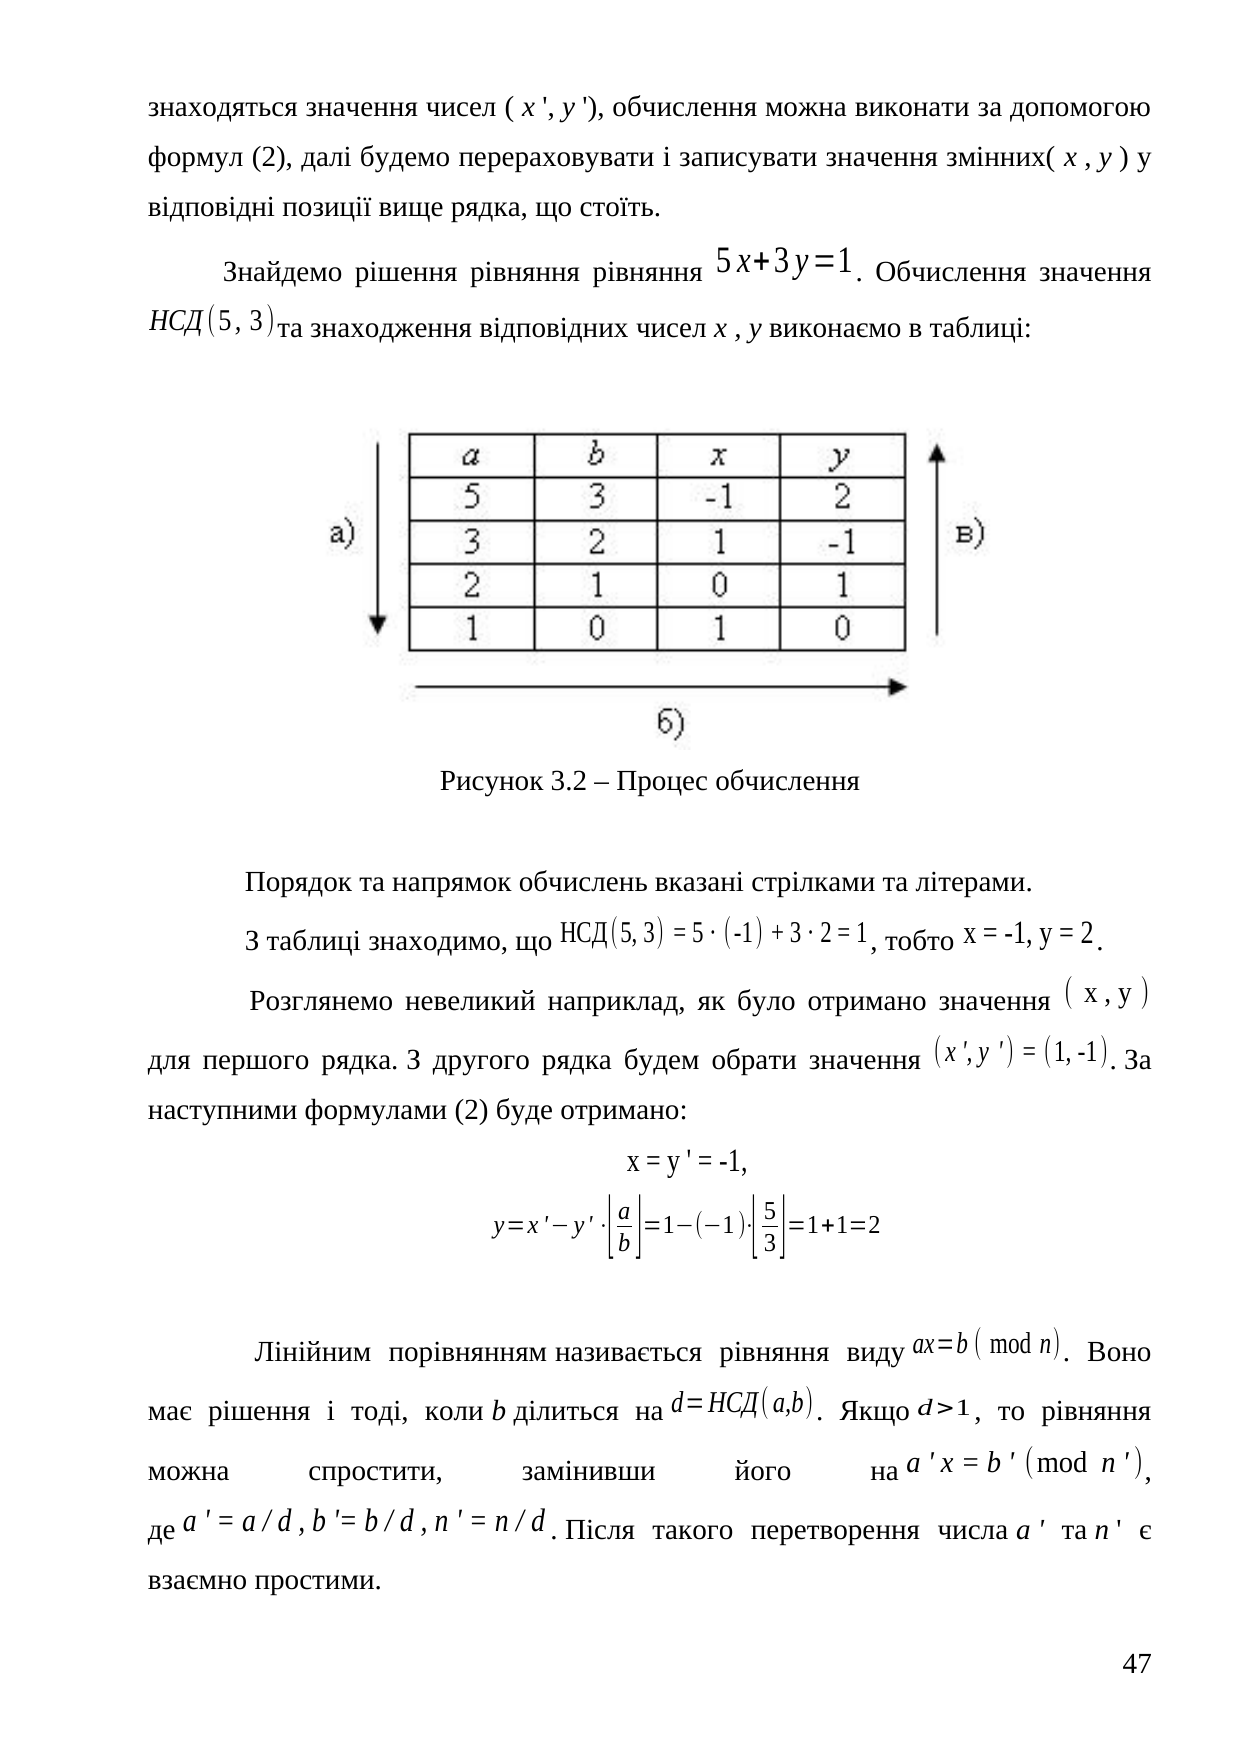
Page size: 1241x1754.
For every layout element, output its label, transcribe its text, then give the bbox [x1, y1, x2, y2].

text Знайдемо рішення рівняння рівняння . Обчислення значеннята знаходження відповідних чисел x , y виконаємо в таблиці: [148, 239, 1152, 344]
text Лінійним порівнянням називається рівняння виду . Воно має рішення і тоді, коли b ділиться на . Якщо , то рівняння можна спростити, замінивши його на , де . Після такого перетворення числа a ' та n ' є взаємно простими. [148, 1325, 1152, 1596]
picture [309, 411, 991, 750]
text Порядок та напрямок обчислень вказані стрілками та літерами. [148, 864, 1152, 898]
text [148, 89, 1152, 223]
text Розглянемо невеликий наприклад, як було отримано значення для першого рядка. З другого рядка будем обрати значення . За наступними формулами (2) буде отримано: [148, 974, 1152, 1126]
text Рисунок 3.2 – Процес обчислення [148, 763, 1152, 797]
text З таблиці знаходимо, що , тобто . [148, 914, 1152, 957]
